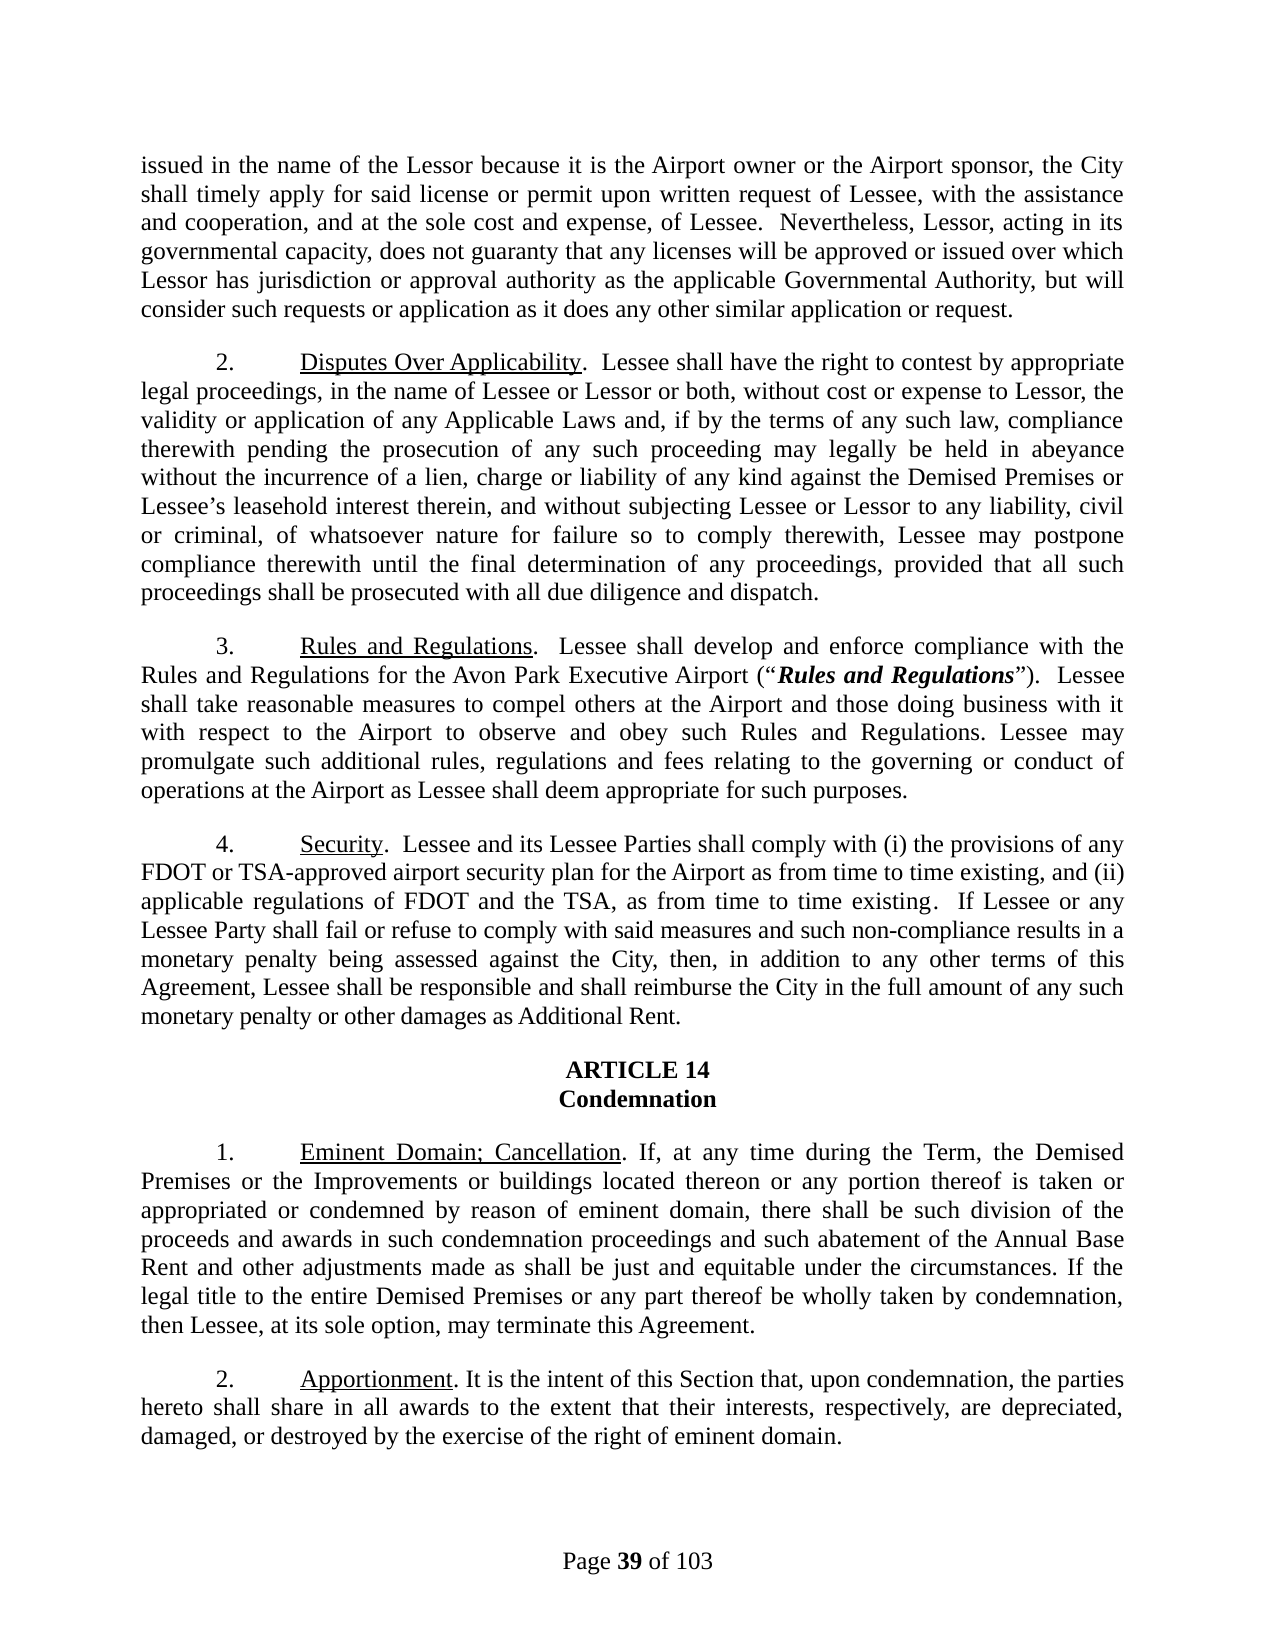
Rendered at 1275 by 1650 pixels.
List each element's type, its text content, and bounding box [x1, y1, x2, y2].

subtitle Disputes Over Applicability. Lessee shall have the right to contest by appropriate legal proceedings, in the name of Lessee or Lessor or both, without cost or expense to Lessor, the validity or application of any Applicable Laws and, if by the terms of any such law, compliance therewith pending the prosecution of any such proceeding may legally be held in abeyance without the incurrence of a lien, charge or liability of any kind against the Demised Premises or Lessee’s leasehold interest therein, and without subjecting Lessee or Lessor to any liability, civil or criminal, of whatsoever nature for failure so to comply therewith, Lessee may postpone compliance therewith until the final determination of any proceedings, provided that all such proceedings shall be prosecuted with all due diligence and dispatch. [141, 347, 1125, 606]
subtitle Condemnation [150, 1055, 1125, 1112]
subtitle Security. Lessee and its Lessee Parties shall comply with (i) the provisions of any FDOT or TSA-approved airport security plan for the Airport as from time to time existing, and (ii) applicable regulations of FDOT and the TSA, as from time to time existing. If Lessee or any Lessee Party shall fail or refuse to comply with said measures and such non-compliance results in a monetary penalty being assessed against the City, then, in addition to any other terms of this Agreement, Lessee shall be responsible and shall reimburse the City in the full amount of any such monetary penalty or other damages as Additional Rent. [141, 829, 1125, 1030]
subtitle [141, 150, 1125, 322]
subtitle Apportionment. It is the intent of this Section that, upon condemnation, the parties hereto shall share in all awards to the extent that their interests, respectively, are depreciated, damaged, or destroyed by the exercise of the right of eminent domain. [141, 1364, 1125, 1450]
subtitle Rules and Regulations. Lessee shall develop and enforce compliance with the Rules and Regulations for the Avon Park Executive Airport (“Rules and Regulations”). Lessee shall take reasonable measures to compel others at the Airport and those doing business with it with respect to the Airport to observe and obey such Rules and Regulations. Lessee may promulgate such additional rules, regulations and fees relating to the governing or conduct of operations at the Airport as Lessee shall deem appropriate for such purposes. [141, 631, 1125, 804]
subtitle Eminent Domain; Cancellation. If, at any time during the Term, the Demised Premises or the Improvements or buildings located thereon or any portion thereof is taken or appropriated or condemned by reason of eminent domain, there shall be such division of the proceeds and awards in such condemnation proceedings and such abatement of the Annual Base Rent and other adjustments made as shall be just and equitable under the circumstances. If the legal title to the entire Demised Premises or any part thereof be wholly taken by condemnation, then Lessee, at its sole option, may terminate this Agreement. [141, 1137, 1125, 1339]
